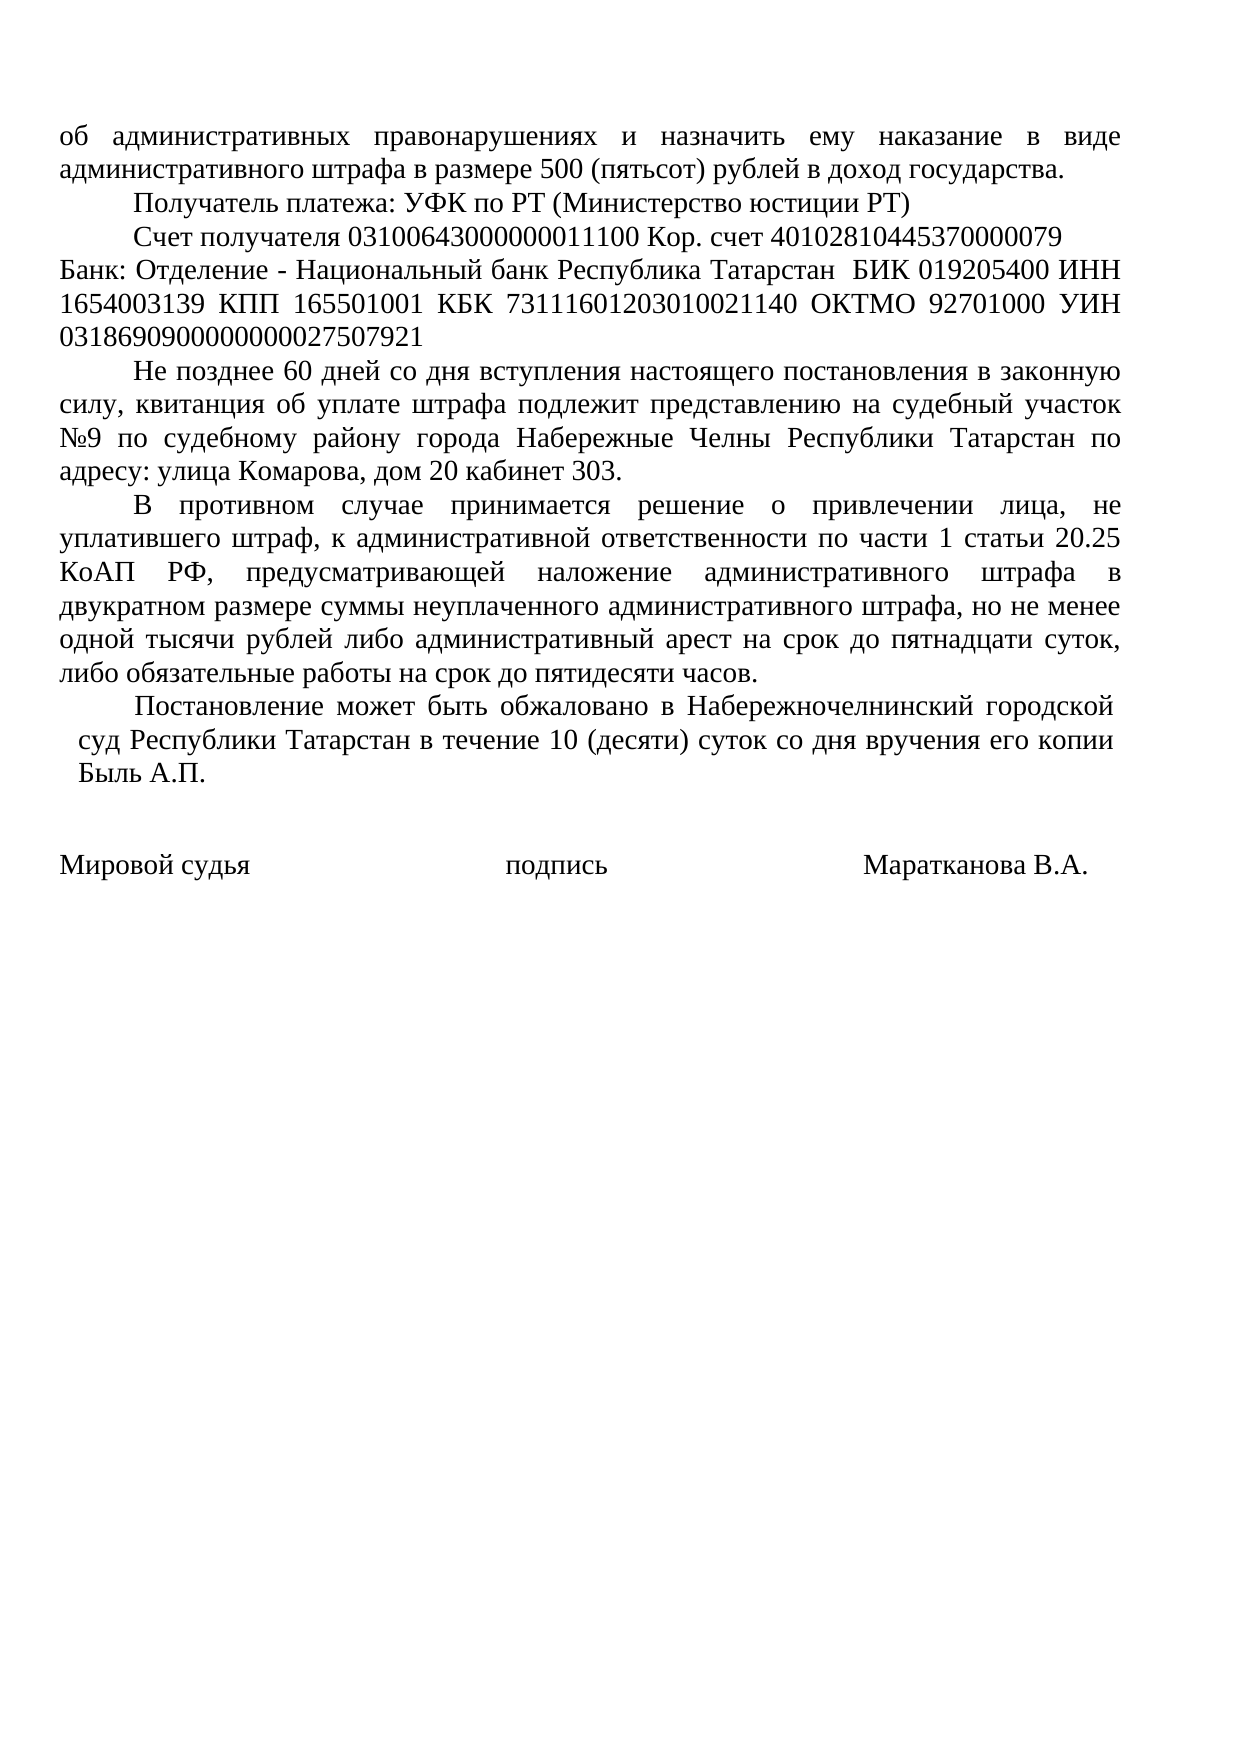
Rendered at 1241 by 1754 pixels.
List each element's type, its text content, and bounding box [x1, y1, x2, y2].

text Получатель платежа: УФК по РТ (Министерство юстиции РТ) [59, 185, 1122, 219]
text Постановление может быть обжаловано в Набережночелнинский городской суд Республики Татарстан в течение 10 (десяти) суток со дня вручения его копии Быль А.П. [78, 688, 1114, 789]
text Не позднее 60 дней со дня вступления настоящего постановления в законную силу, квитанция об уплате штрафа подлежит представлению на судебный участок №9 по судебному району города Набережные Челны Республики Татарстан по адресу: улица Комарова, дом 20 кабинет 303. [59, 353, 1122, 487]
text Мировой судья подпись Маратканова В.А. [59, 847, 1122, 881]
text В противном случае принимается решение о привлечении лица, не уплатившего штраф, к административной ответственности по части 1 статьи 20.25 КоАП РФ, предусматривающей наложение административного штрафа в двукратном размере суммы неуплаченного административного штрафа, но не менее одной тысячи рублей либо административный арест на срок до пятнадцати суток, либо обязательные работы на срок до пятидесяти часов. [59, 487, 1122, 688]
text Банк: Отделение - Национальный банк Республика Татарстан БИК 019205400 ИНН 1654003139 КПП 165501001 КБК 73111601203010021140 ОКТМО 92701000 УИН 0318690900000000027507921 [59, 252, 1122, 353]
text Счет получателя 03100643000000011100 Кор. счет 40102810445370000079 [59, 219, 1122, 252]
